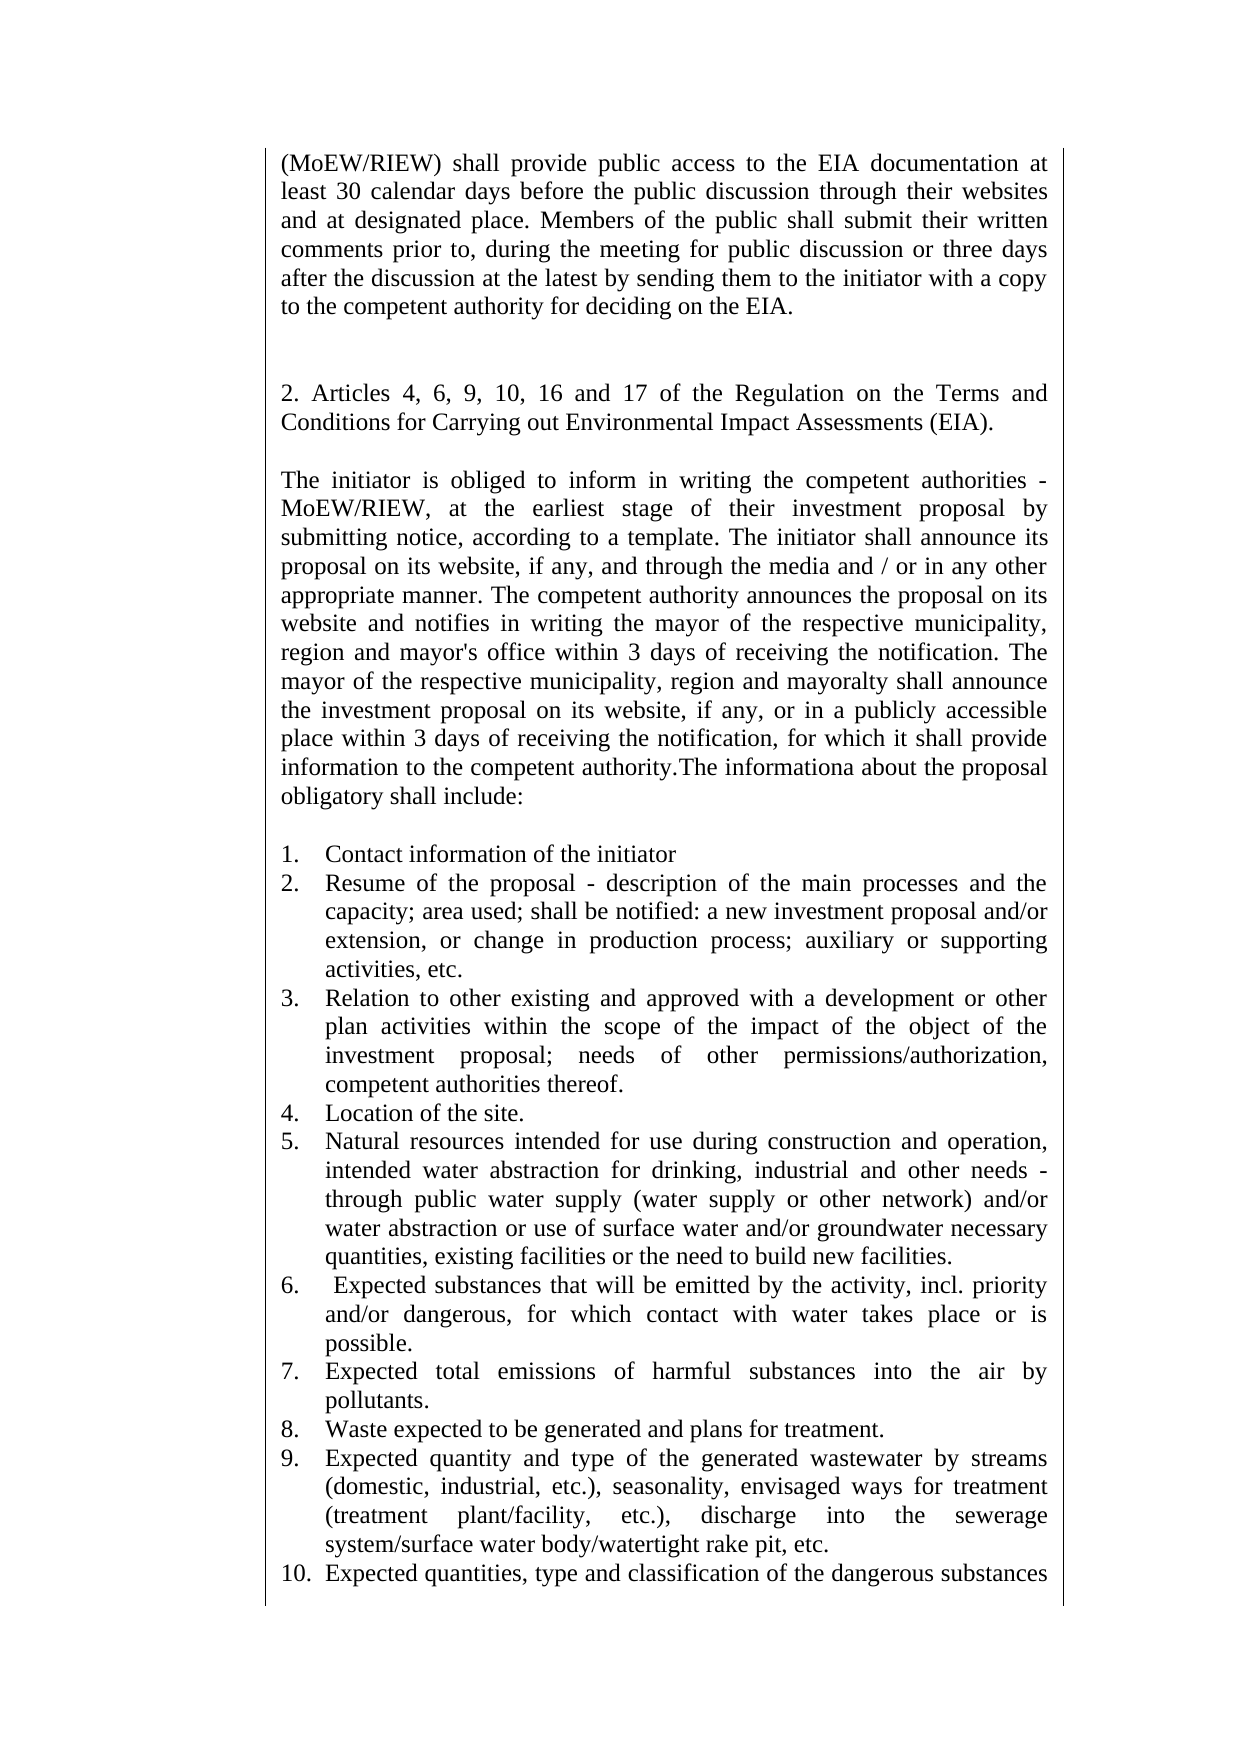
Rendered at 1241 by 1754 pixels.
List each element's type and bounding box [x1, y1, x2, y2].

table_cell [266, 148, 1063, 1606]
